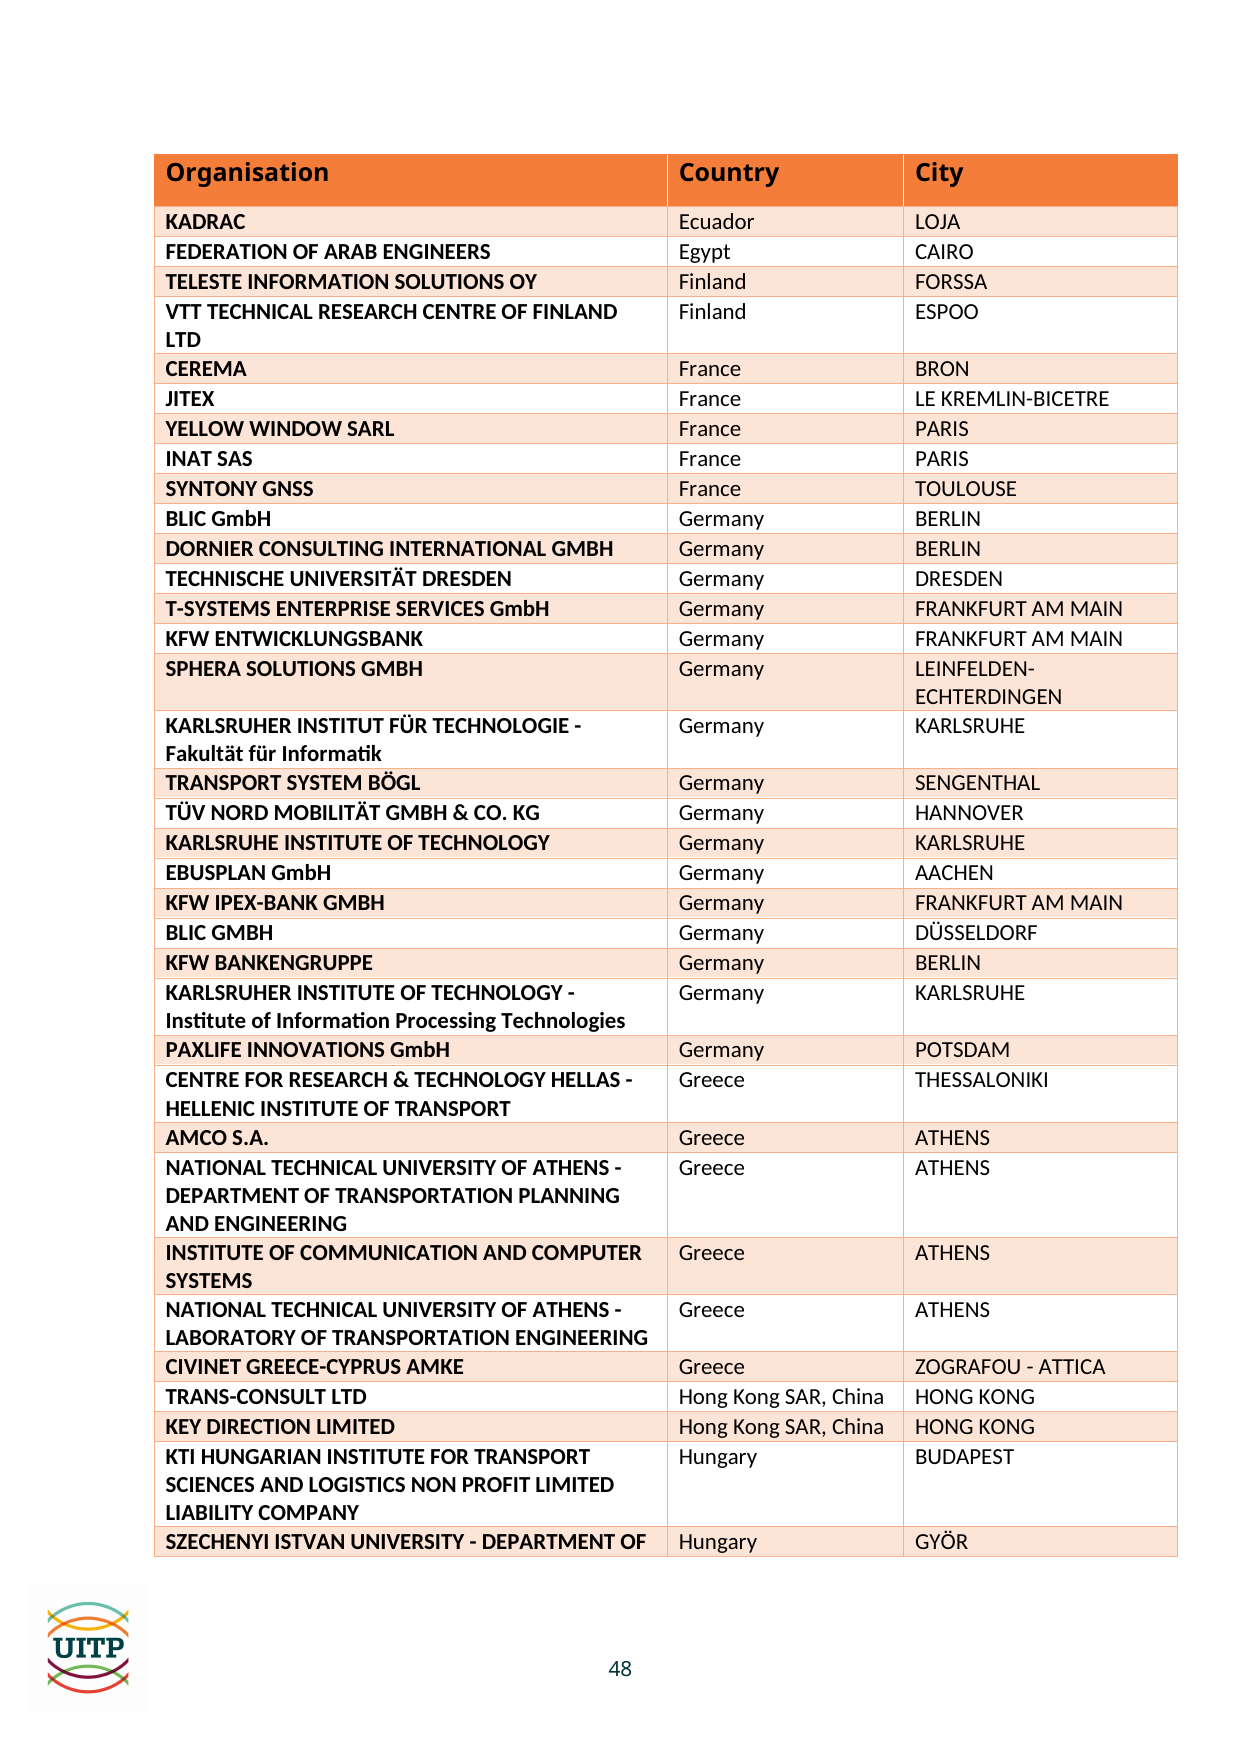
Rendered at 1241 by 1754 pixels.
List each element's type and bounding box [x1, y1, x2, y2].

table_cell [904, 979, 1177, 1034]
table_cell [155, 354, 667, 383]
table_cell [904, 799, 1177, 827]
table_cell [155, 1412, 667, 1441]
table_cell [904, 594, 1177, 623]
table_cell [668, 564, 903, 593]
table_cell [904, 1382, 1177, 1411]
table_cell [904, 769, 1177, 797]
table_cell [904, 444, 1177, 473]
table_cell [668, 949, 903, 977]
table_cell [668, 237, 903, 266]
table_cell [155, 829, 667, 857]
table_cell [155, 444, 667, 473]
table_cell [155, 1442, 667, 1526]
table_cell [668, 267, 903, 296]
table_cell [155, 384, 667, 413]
picture [28, 1582, 148, 1713]
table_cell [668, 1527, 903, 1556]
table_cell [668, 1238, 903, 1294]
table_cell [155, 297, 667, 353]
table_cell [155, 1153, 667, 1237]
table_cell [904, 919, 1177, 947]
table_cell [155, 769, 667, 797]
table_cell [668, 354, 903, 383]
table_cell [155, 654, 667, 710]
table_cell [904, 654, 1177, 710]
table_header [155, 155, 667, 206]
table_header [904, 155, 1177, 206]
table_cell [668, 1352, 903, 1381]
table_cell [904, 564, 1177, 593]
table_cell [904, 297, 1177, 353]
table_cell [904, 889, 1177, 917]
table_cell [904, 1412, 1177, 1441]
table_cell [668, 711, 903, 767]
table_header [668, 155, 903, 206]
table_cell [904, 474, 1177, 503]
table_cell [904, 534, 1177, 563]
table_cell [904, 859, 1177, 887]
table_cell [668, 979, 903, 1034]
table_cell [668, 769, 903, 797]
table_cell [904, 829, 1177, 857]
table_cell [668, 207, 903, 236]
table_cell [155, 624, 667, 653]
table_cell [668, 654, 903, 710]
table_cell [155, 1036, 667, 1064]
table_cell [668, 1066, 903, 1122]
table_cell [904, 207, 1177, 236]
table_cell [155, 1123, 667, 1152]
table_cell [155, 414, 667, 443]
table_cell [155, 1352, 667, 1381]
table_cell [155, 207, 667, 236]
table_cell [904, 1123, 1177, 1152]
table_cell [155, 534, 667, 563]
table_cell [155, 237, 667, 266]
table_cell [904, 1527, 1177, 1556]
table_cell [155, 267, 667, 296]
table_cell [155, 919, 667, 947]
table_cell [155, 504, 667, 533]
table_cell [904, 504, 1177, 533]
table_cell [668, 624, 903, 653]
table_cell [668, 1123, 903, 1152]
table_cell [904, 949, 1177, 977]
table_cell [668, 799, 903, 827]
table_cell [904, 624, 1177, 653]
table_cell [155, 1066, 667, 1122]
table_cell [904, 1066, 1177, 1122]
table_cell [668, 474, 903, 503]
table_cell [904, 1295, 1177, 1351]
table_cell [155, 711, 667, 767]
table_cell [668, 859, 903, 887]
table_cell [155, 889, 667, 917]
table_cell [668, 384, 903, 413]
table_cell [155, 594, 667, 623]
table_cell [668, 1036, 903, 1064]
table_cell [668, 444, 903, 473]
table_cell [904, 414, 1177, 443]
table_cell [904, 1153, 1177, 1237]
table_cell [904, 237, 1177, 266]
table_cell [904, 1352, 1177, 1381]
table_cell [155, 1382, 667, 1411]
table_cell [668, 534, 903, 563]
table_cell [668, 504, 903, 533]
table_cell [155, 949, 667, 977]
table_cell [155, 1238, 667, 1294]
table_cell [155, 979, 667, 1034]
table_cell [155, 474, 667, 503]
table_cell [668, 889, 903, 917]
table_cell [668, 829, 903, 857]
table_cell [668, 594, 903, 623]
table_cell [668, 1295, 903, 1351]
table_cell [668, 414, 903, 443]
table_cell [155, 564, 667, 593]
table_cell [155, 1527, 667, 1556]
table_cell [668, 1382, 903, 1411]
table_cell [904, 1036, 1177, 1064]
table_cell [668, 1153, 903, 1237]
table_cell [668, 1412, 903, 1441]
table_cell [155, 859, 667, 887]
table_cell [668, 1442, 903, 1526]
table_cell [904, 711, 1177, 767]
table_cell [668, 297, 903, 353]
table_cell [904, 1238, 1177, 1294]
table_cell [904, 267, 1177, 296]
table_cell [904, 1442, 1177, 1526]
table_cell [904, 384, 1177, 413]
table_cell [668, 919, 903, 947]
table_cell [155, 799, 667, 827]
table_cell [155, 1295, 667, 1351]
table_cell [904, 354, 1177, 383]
